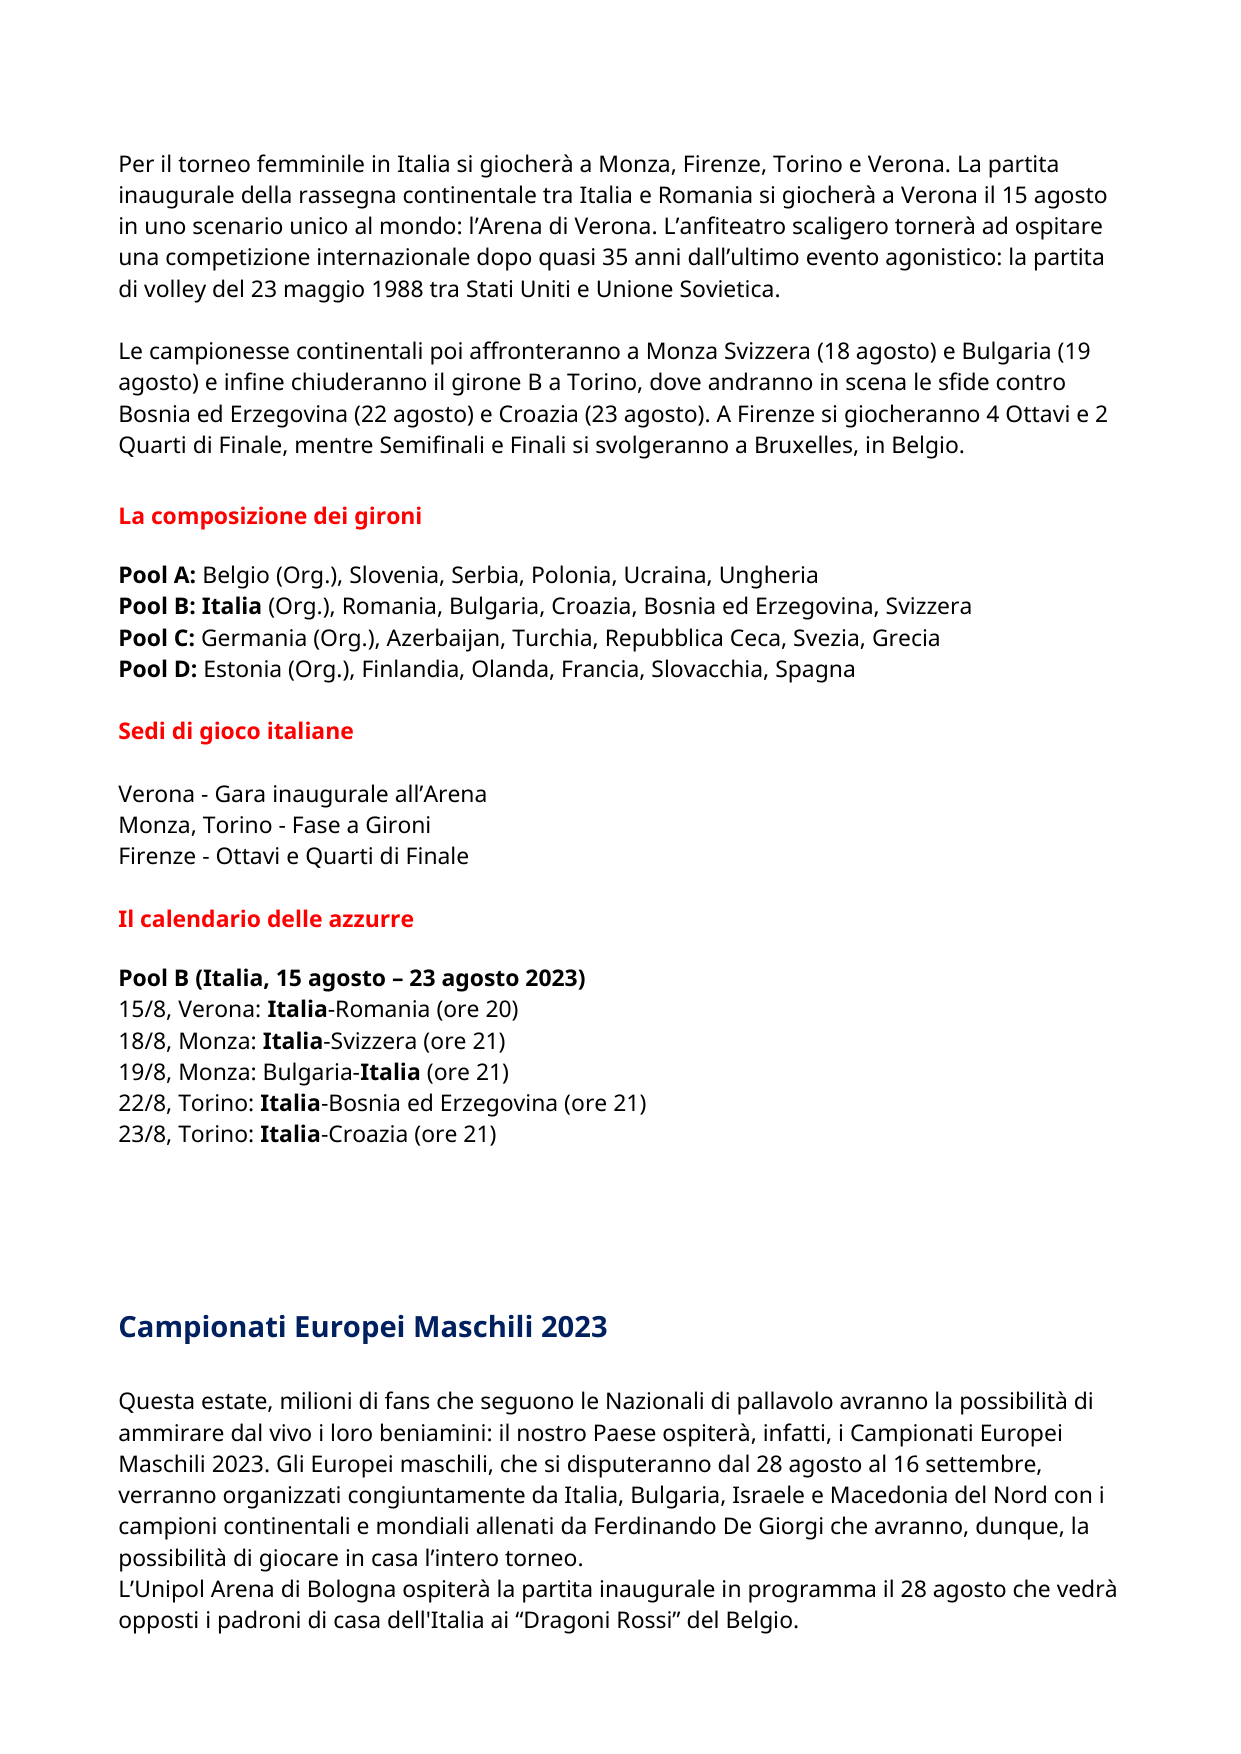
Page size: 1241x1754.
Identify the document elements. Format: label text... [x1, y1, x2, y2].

text 18/8, Monza: Italia-Svizzera (ore 21) [118, 1024, 1122, 1056]
text 19/8, Monza: Bulgaria-Italia (ore 21) [118, 1056, 1122, 1087]
text Pool B: Italia (Org.), Romania, Bulgaria, Croazia, Bosnia ed Erzegovina, Svizzera [118, 590, 1122, 622]
text La composizione dei gironi [118, 500, 1122, 531]
text 23/8, Torino: Italia-Croazia (ore 21) [118, 1118, 1122, 1149]
text Pool B (Italia, 15 agosto – 23 agosto 2023) [118, 962, 1122, 993]
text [118, 1385, 1122, 1635]
text Pool D: Estonia (Org.), Finlandia, Olanda, Francia, Slovacchia, Spagna [118, 653, 1122, 684]
text Il calendario delle azzurre [118, 903, 1122, 962]
text 15/8, Verona: Italia-Romania (ore 20) [118, 993, 1122, 1024]
text Verona - Gara inaugurale all’Arena [118, 778, 1122, 809]
text Pool C: Germania (Org.), Azerbaijan, Turchia, Repubblica Ceca, Svezia, Grecia [118, 622, 1122, 653]
text Monza, Torino - Fase a Gironi [118, 809, 1122, 840]
text Firenze - Ottavi e Quarti di Finale [118, 840, 1122, 872]
text Le campionesse continentali poi affronteranno a Monza Svizzera (18 agosto) e Bulgaria (19 agosto) e infine chiuderanno il girone B a Torino, dove andranno in scena le sfide contro Bosnia ed Erzegovina (22 agosto) e Croazia (23 agosto). A Firenze si giocheranno 4 Ottavi e 2 Quarti di Finale, mentre Semifinali e Finali si svolgeranno a Bruxelles, in Belgio. [118, 335, 1122, 460]
text Campionati Europei Maschili 2023 [118, 1306, 1122, 1346]
text Pool A: Belgio (Org.), Slovenia, Serbia, Polonia, Ucraina, Ungheria [118, 559, 1122, 590]
text Per il torneo femminile in Italia si giocherà a Monza, Firenze, Torino e Verona. La partita inaugurale della rassegna continentale tra Italia e Romania si giocherà a Verona il 15 agosto in uno scenario unico al mondo: l’Arena di Verona. L’anfiteatro scaligero tornerà ad ospitare una competizione internazionale dopo quasi 35 anni dall’ultimo evento agonistico: la partita di volley del 23 maggio 1988 tra Stati Uniti e Unione Sovietica. [118, 148, 1122, 304]
text Sedi di gioco italiane [118, 715, 1122, 747]
text 22/8, Torino: Italia-Bosnia ed Erzegovina (ore 21) [118, 1087, 1122, 1118]
